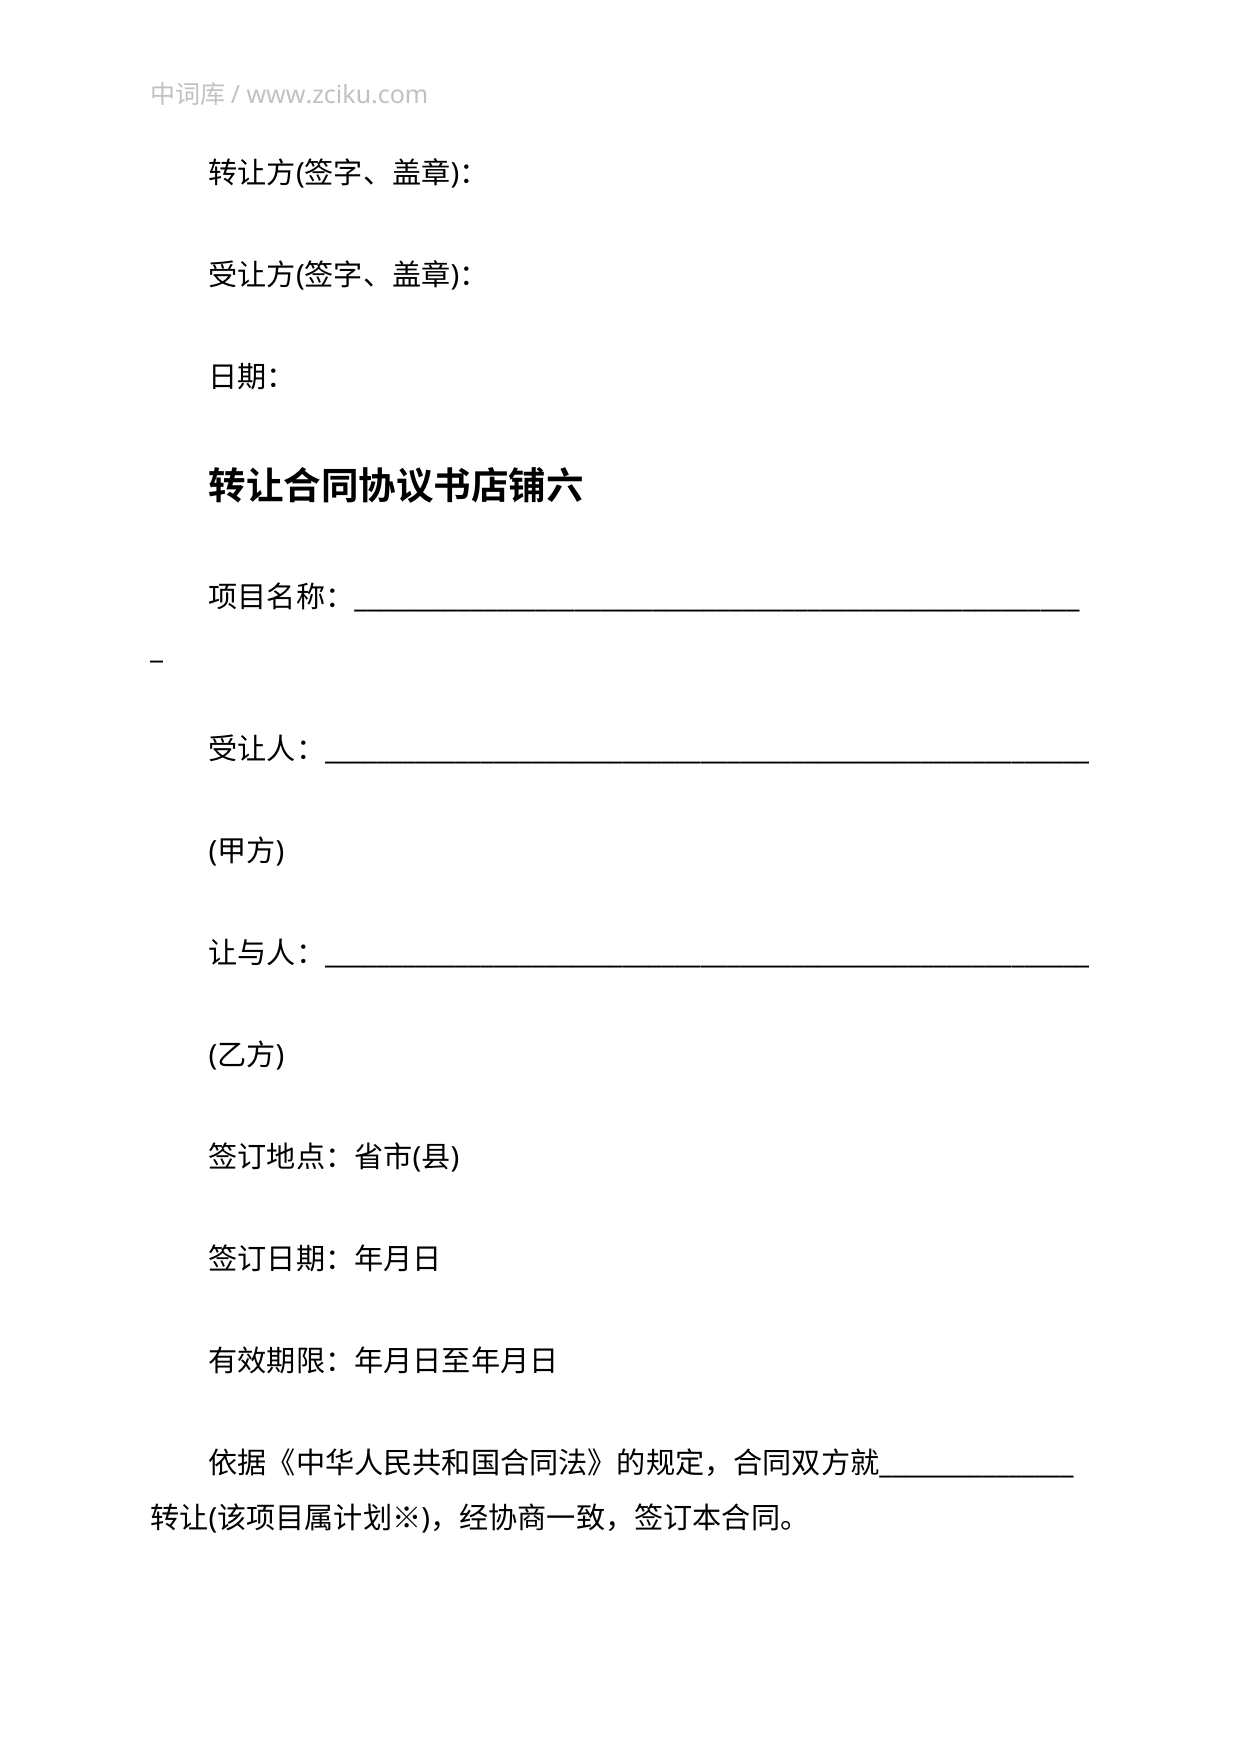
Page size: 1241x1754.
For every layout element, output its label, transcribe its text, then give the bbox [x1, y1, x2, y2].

text 签订日期：年月日 [150, 1236, 1090, 1278]
text 转让合同协议书店铺六 [150, 456, 1090, 510]
text 日期： [150, 354, 1090, 396]
text 受让方(签字、盖章)： [150, 252, 1090, 294]
text 依据《中华人民共和国合同法》的规定，合同双方就_______________转让(该项目属计划※)，经协商一致，签订本合同。 [150, 1439, 1090, 1537]
text 转让方(签字、盖章)： [150, 150, 1090, 192]
text 有效期限：年月日至年月日 [150, 1337, 1090, 1380]
text 签订地点：省市(县) [150, 1134, 1090, 1176]
text (乙方) [150, 1032, 1090, 1074]
text 项目名称：_________________________________________________________ [150, 573, 1090, 667]
text 受让人：___________________________________________________________ [150, 726, 1090, 768]
text (甲方) [150, 828, 1090, 870]
text 让与人：___________________________________________________________ [150, 930, 1090, 972]
